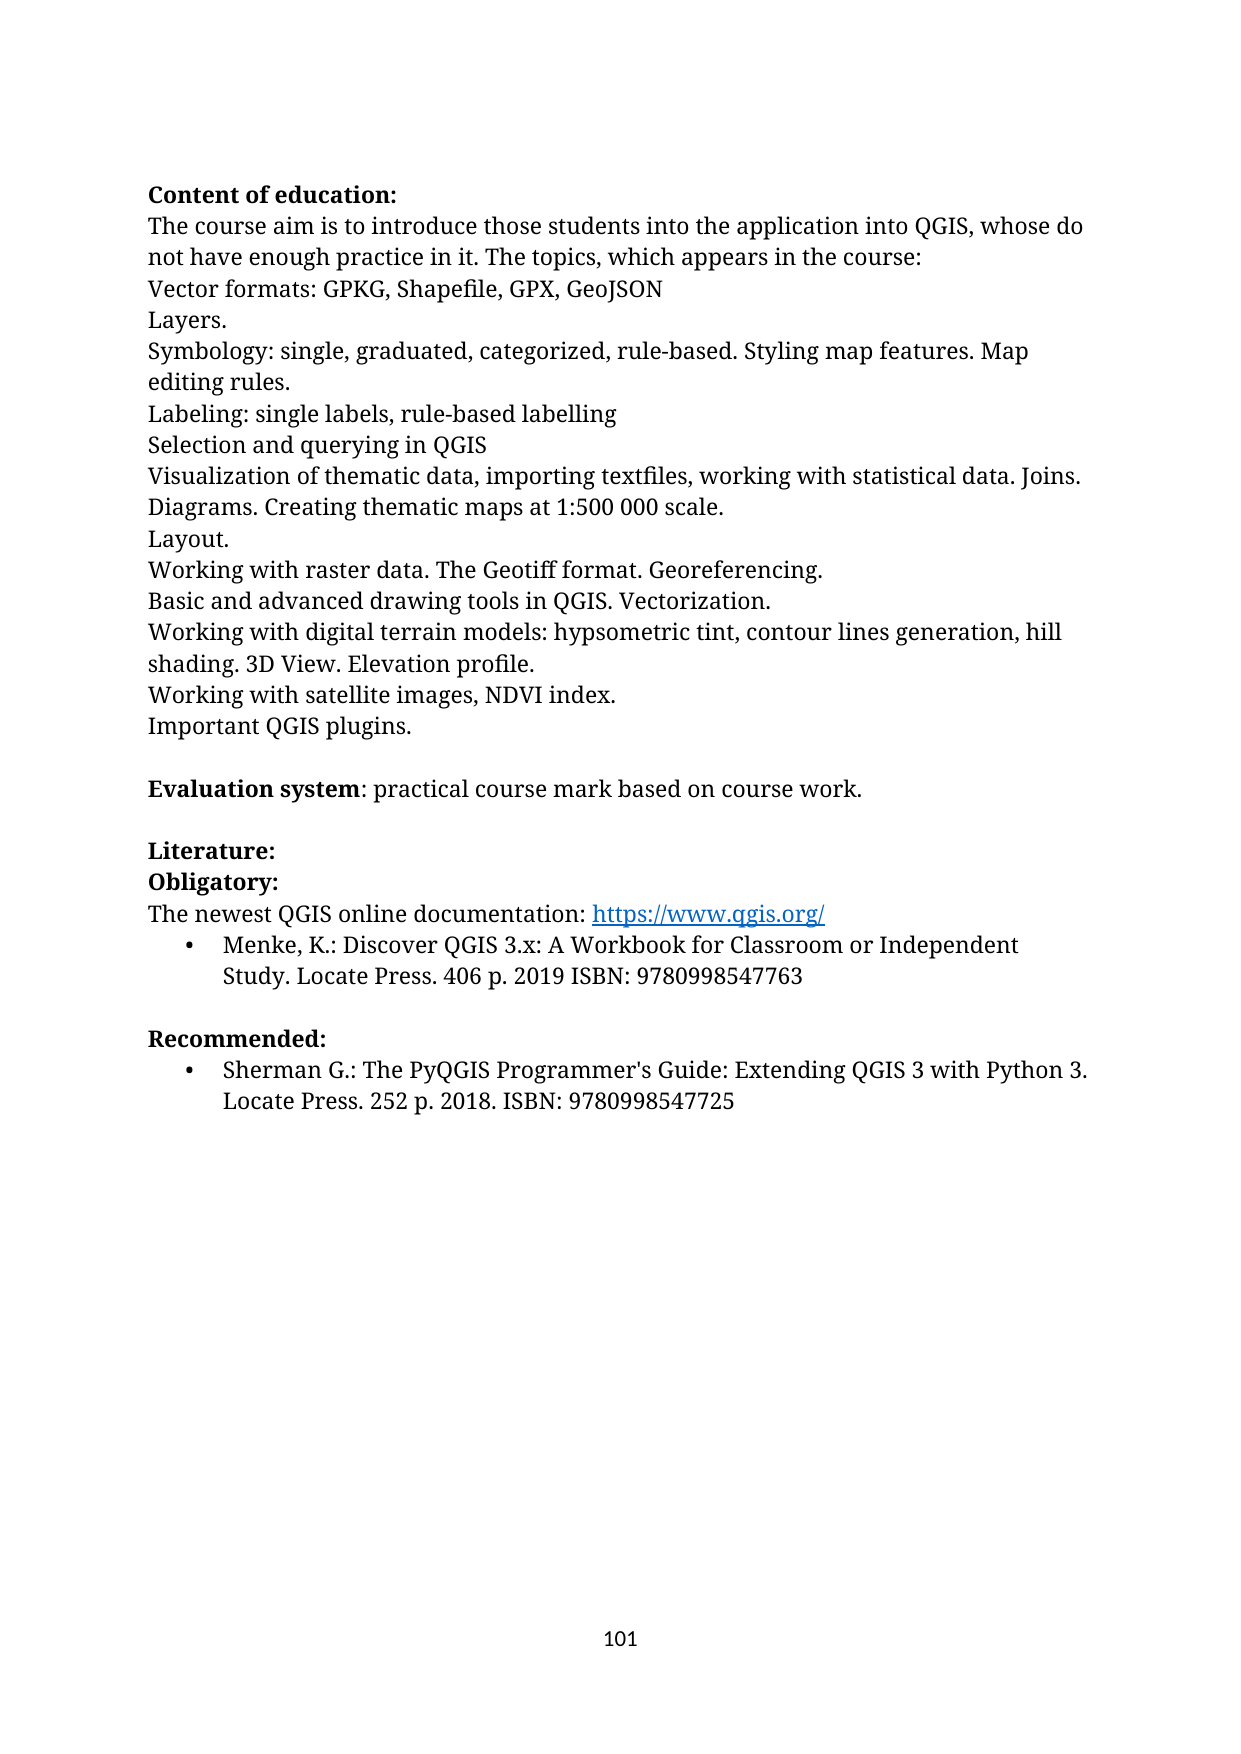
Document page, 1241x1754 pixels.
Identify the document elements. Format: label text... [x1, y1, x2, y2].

text Important QGIS plugins. [148, 710, 1093, 741]
text Recommended: [148, 1023, 1093, 1054]
text The newest QGIS online documentation: https://www.qgis.org/ [148, 898, 1093, 929]
text Obligatory: [148, 866, 1093, 898]
text Content of education: [148, 179, 1093, 210]
list Sherman G.: The PyQGIS Programmer's Guide: Extending QGIS 3 with Python 3. Locate Press. 252 p. 2018. ISBN: 9780998547725 [185, 1054, 1093, 1116]
text Working with raster data. The Geotiff format. Georeferencing. [148, 554, 1093, 585]
text Labeling: single labels, rule-based labelling [148, 398, 1093, 429]
text Symbology: single, graduated, categorized, rule-based. Styling map features. Map editing rules. [148, 335, 1093, 398]
text Working with digital terrain models: hypsometric tint, contour lines generation, hill shading. 3D View. Elevation profile. [148, 616, 1093, 679]
text Vector formats: GPKG, Shapefile, GPX, GeoJSON [148, 273, 1093, 304]
text Visualization of thematic data, importing textfiles, working with statistical data. Joins. Diagrams. Creating thematic maps at 1:500 000 scale. [148, 460, 1093, 523]
text Basic and advanced drawing tools in QGIS. Vectorization. [148, 585, 1093, 616]
list Menke, K.: Discover QGIS 3.x: A Workbook for Classroom or Independent Study. Locate Press. 406 p. 2019 ISBN: 9780998547763 [185, 929, 1093, 991]
text Selection and querying in QGIS [148, 429, 1093, 460]
text Literature: [148, 835, 1093, 866]
text Layers. [148, 304, 1093, 335]
text The course aim is to introduce those students into the application into QGIS, whose do not have enough practice in it. The topics, which appears in the course: [148, 210, 1093, 273]
text Evaluation system: practical course mark based on course work. [148, 773, 1093, 804]
text Working with satellite images, NDVI index. [148, 679, 1093, 710]
text Layout. [148, 523, 1093, 554]
